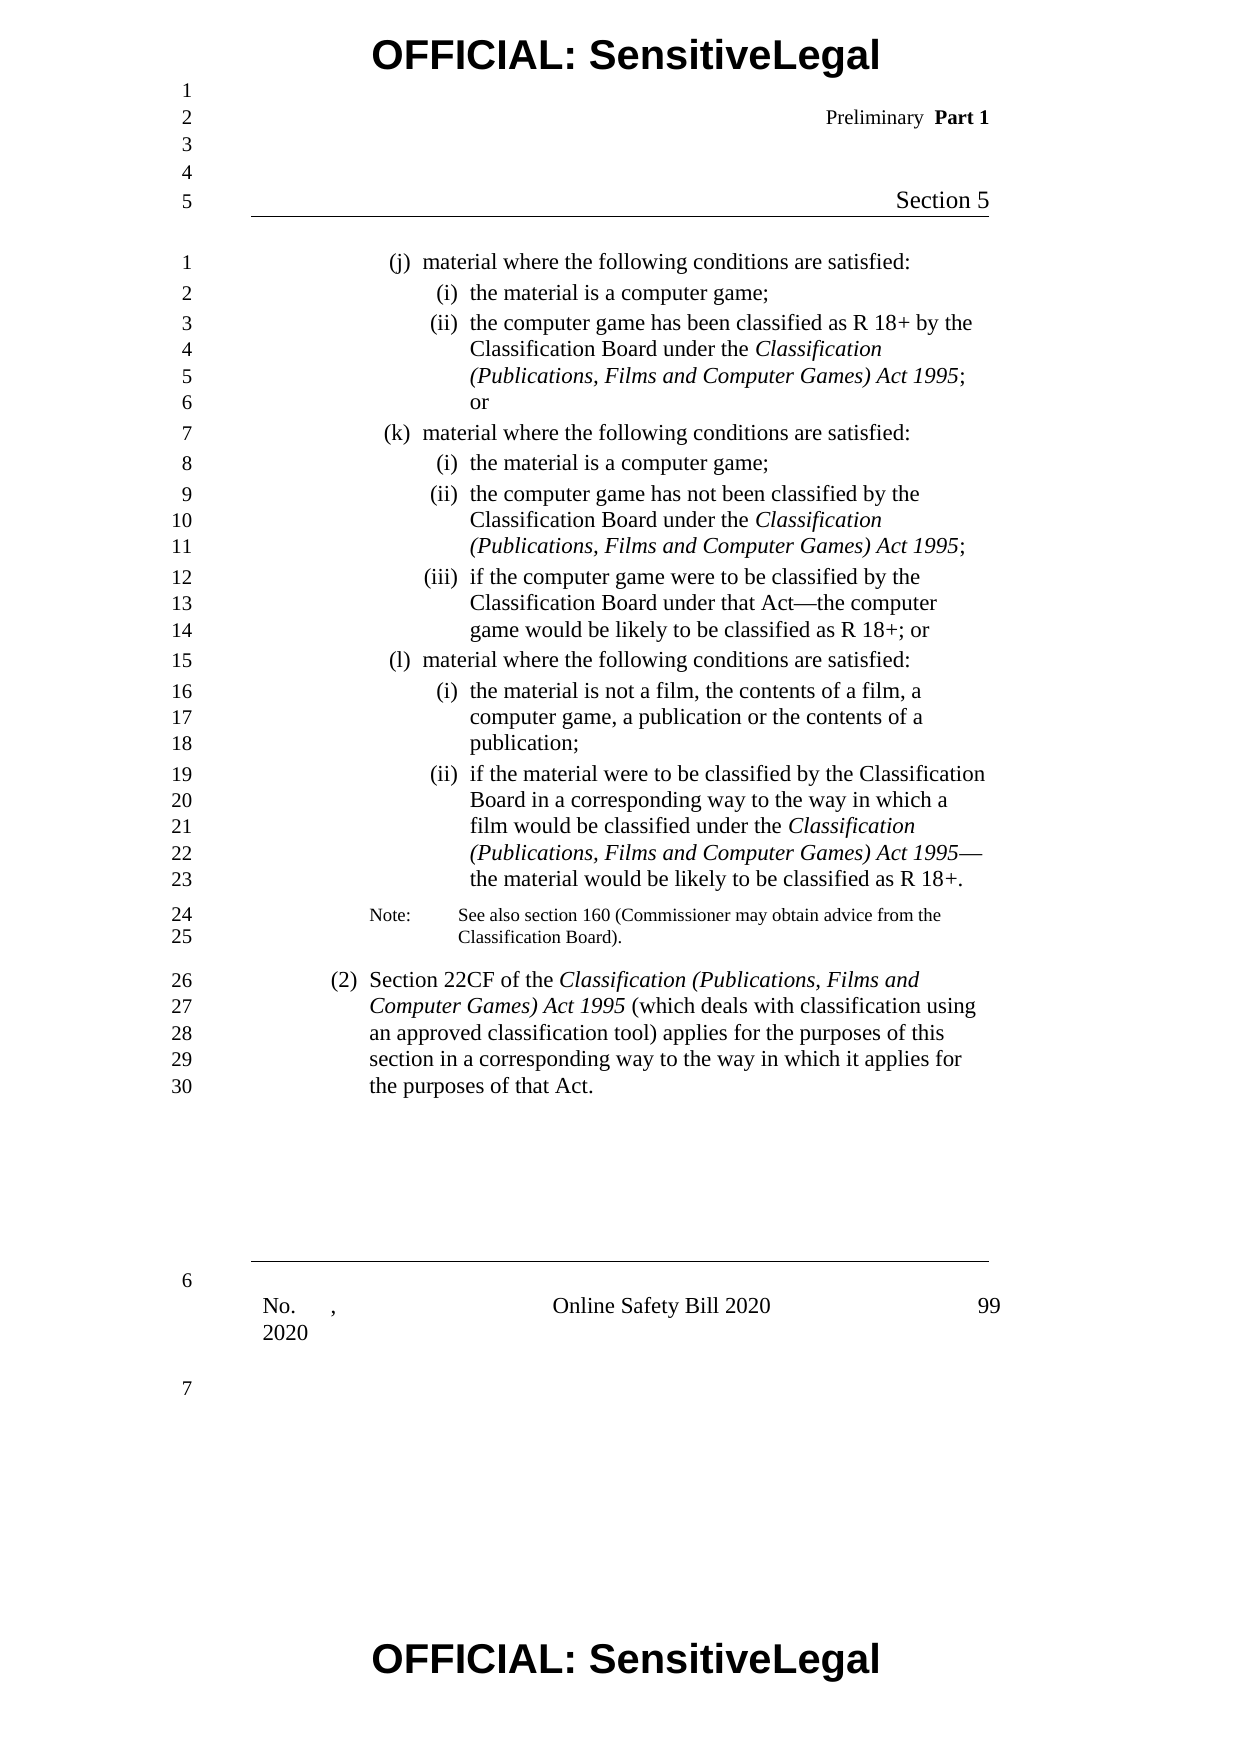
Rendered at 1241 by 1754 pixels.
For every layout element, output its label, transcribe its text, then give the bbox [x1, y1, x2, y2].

text (ii) the computer game has been classified as R 18+ by the Classification Board under the Classification (Publications, Films and Computer Games) Act 1995; or [251, 309, 989, 414]
text (l) material where the following conditions are satisfied: [251, 646, 989, 672]
text (i) the material is a computer game; [251, 449, 989, 476]
text (2) Section 22CF of the Classification (Publications, Films and Computer Games) Act 1995 (which deals with classification using an approved classification tool) applies for the purposes of this section in a corresponding way to the way in which it applies for the purposes of that Act. [251, 966, 989, 1098]
text (i) the material is not a film, the contents of a film, a computer game, a publication or the contents of a publication; [251, 677, 989, 756]
text (ii) the computer game has not been classified by the Classification Board under the Classification (Publications, Films and Computer Games) Act 1995; [251, 480, 989, 559]
text (ii) if the material were to be classified by the Classification Board in a corresponding way to the way in which a film would be classified under the Classification (Publications, Films and Computer Games) Act 1995—the material would be likely to be classified as R 18+. [251, 760, 989, 892]
text Note: See also section 160 (Commissioner may obtain advice from the Classification Board). [369, 904, 989, 947]
text (j) material where the following conditions are satisfied: [251, 248, 989, 274]
text (i) the material is a computer game; [251, 278, 989, 305]
text (k) material where the following conditions are satisfied: [251, 419, 989, 445]
text (iii) if the computer game were to be classified by the Classification Board under that Act—the computer game would be likely to be classified as R 18+; or [251, 563, 989, 642]
